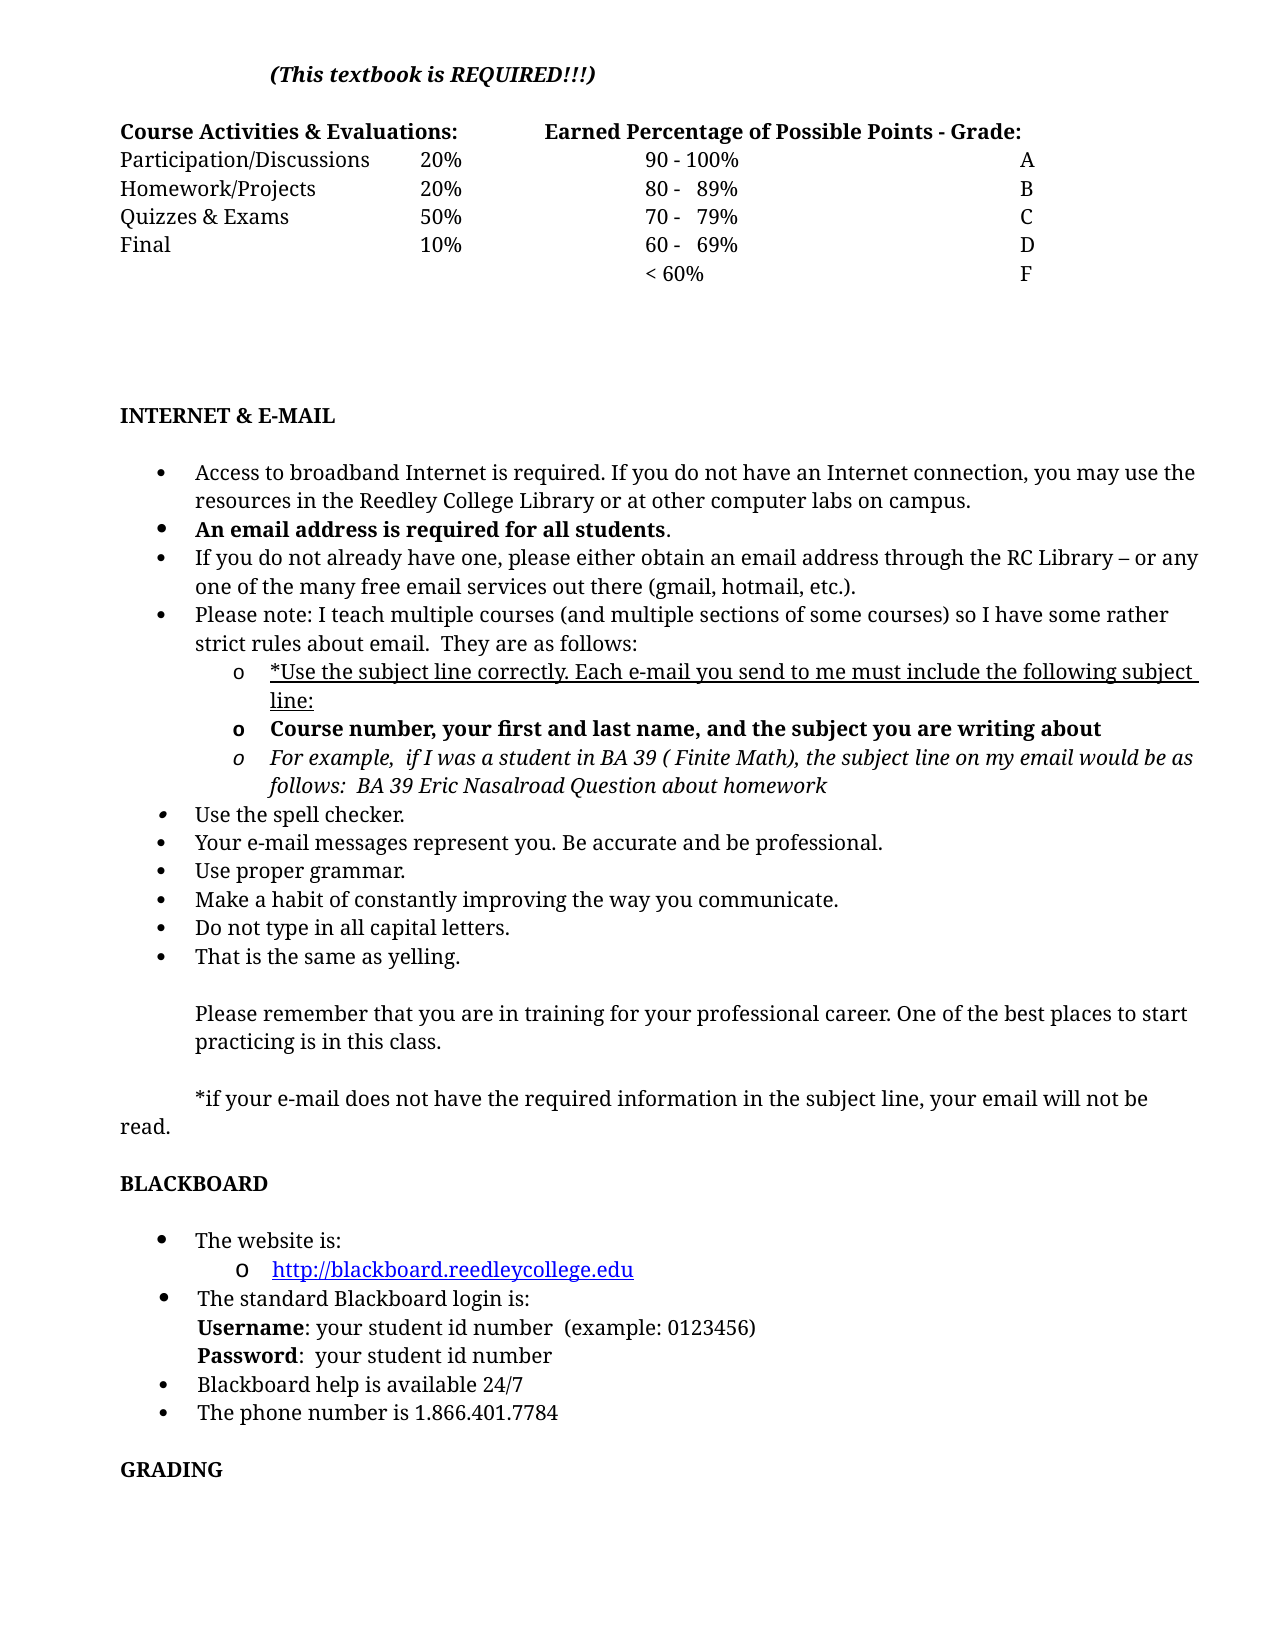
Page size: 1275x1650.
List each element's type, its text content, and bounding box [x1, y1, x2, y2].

list For example, if I was a student in BA 39 ( Finite Math), the subject line on my email would be as follows: BA 39 Eric Nasalroad Question about homework [232, 743, 1200, 800]
list An email address is required for all students. [157, 515, 1200, 543]
list http://blackboard.reedleycollege.edu [234, 1255, 1200, 1284]
text Please remember that you are in training for your professional career. One of the best places to start practicing is in this class. [195, 999, 1200, 1056]
text *if your e-mail does not have the required information in the subject line, your email will not be read. [120, 1084, 1200, 1141]
text Participation/Discussions 20% 90 - 100% A [120, 145, 1200, 174]
text Final 10% 60 - 69% D [120, 231, 1200, 259]
list Do not type in all capital letters. [157, 913, 1200, 942]
list Course number, your first and last name, and the subject you are writing about [232, 714, 1200, 743]
text (This textbook is REQUIRED!!!) [120, 60, 1200, 88]
text INTERNET & E-MAIL [120, 401, 1200, 430]
text Quizzes & Exams 50% 70 - 79% C [120, 202, 1200, 231]
list Blackboard help is available 24/7 [159, 1370, 1200, 1398]
list The website is: [157, 1226, 1200, 1255]
list If you do not already have one, please either obtain an email address through the RC Library – or any one of the many free email services out there (gmail, hotmail, etc.). [157, 543, 1200, 600]
list *Use the subject line correctly. Each e-mail you send to me must include the following subject line: [232, 657, 1200, 714]
list The phone number is 1.866.401.7784 [159, 1398, 1200, 1427]
list The standard Blackboard login is: Username: your student id number (example: 0123456) Password: your student id number [159, 1284, 1200, 1370]
text Course Activities & Evaluations: Earned Percentage of Possible Points - Grade: [120, 117, 1200, 145]
list Please note: I teach multiple courses (and multiple sections of some courses) so I have some rather strict rules about email. They are as follows: [157, 600, 1200, 657]
list That is the same as yelling. [157, 942, 1200, 970]
list Use proper grammar. [157, 857, 1200, 885]
list Your e-mail messages represent you. Be accurate and be professional. [157, 828, 1200, 857]
text BLACKBOARD [120, 1169, 1200, 1198]
list Access to broadband Internet is required. If you do not have an Internet connection, you may use the resources in the Reedley College Library or at other computer labs on campus. [157, 458, 1200, 515]
text Homework/Projects 20% 80 - 89% B [120, 174, 1200, 202]
list Make a habit of constantly improving the way you communicate. [157, 885, 1200, 913]
text < 60% F [120, 259, 1200, 287]
text GRADING [120, 1455, 1200, 1483]
list Use the spell checker. [157, 800, 1200, 828]
